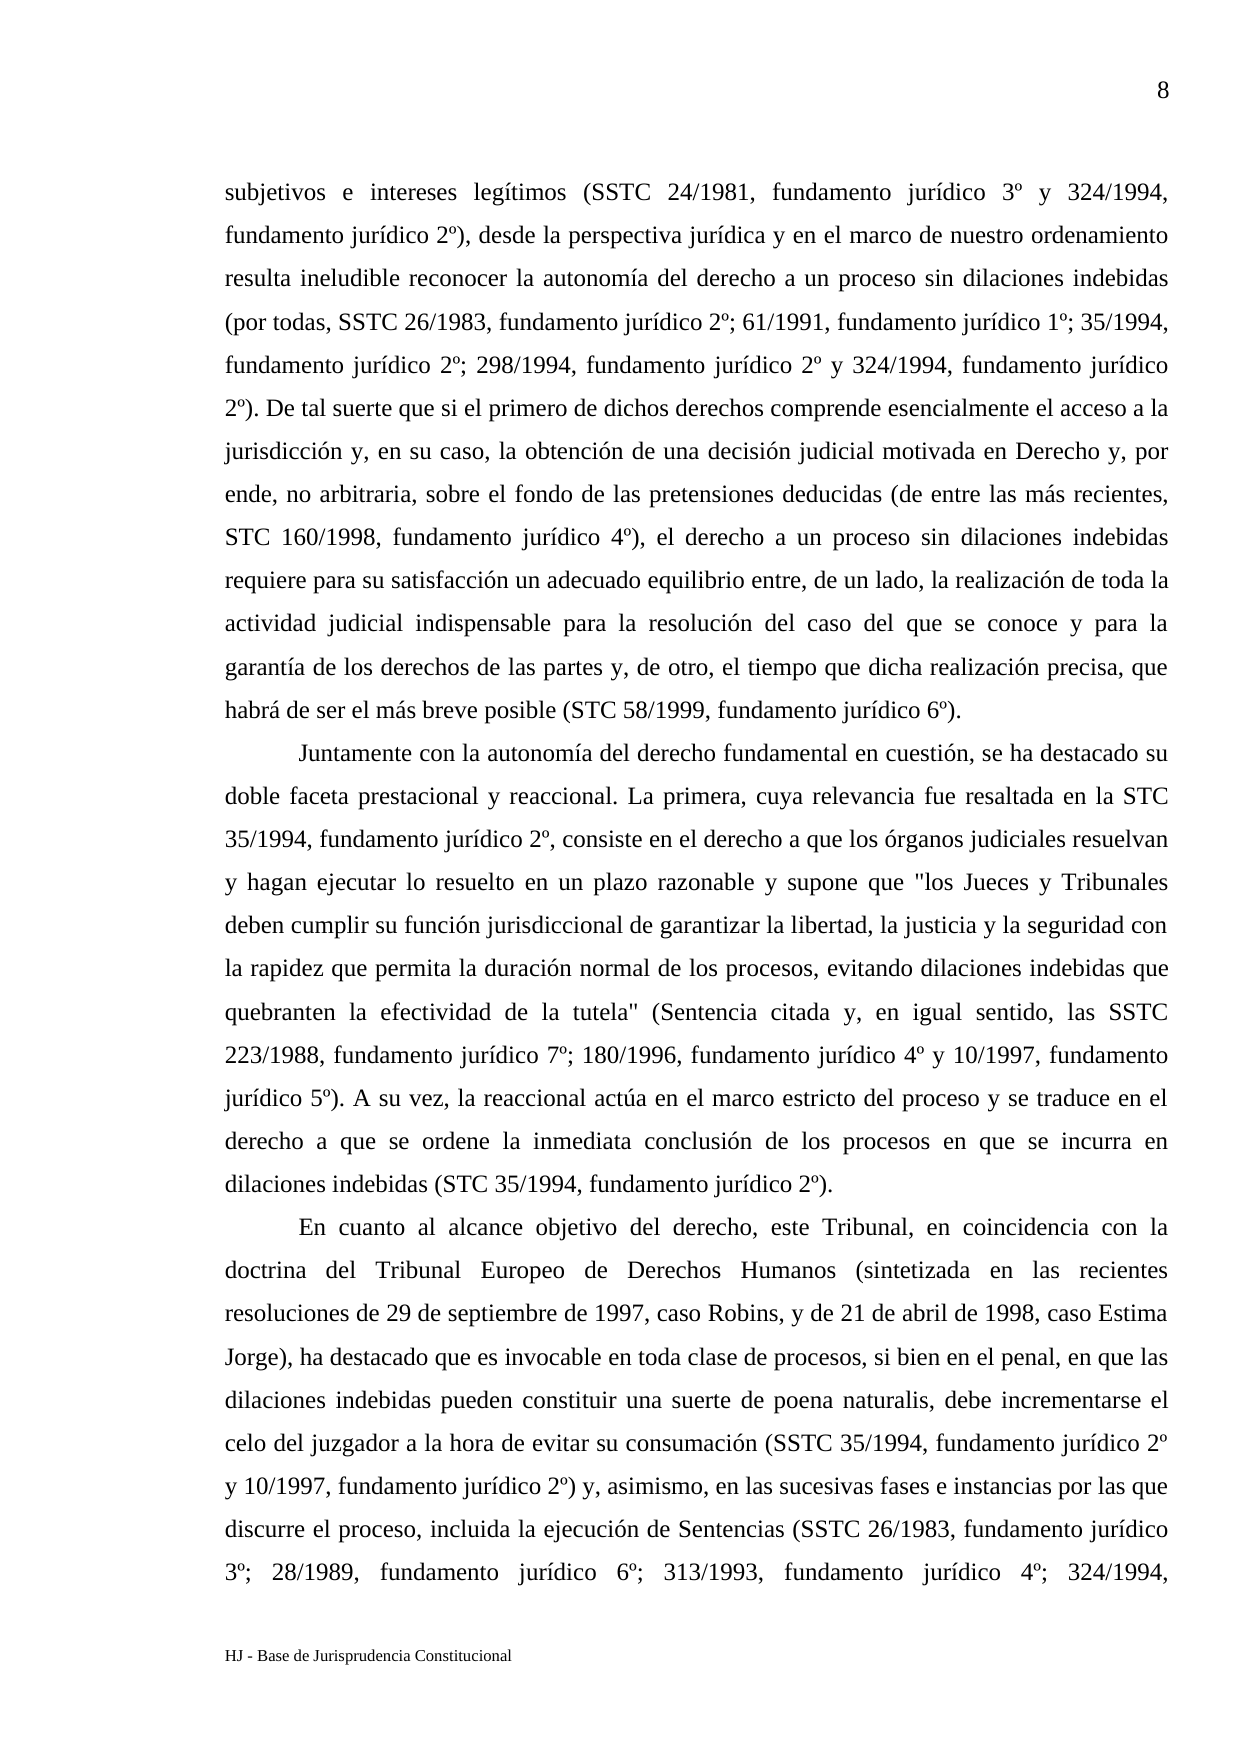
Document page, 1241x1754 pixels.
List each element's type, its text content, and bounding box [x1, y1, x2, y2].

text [224, 177, 1169, 723]
text Juntamente con la autonomía del derecho fundamental en cuestión, se ha destacado su doble faceta prestacional y reaccional. La primera, cuya relevancia fue resaltada en la STC 35/1994, fundamento jurídico 2º, consiste en el derecho a que los órganos judiciales resuelvan y hagan ejecutar lo resuelto en un plazo razonable y supone que "los Jueces y Tribunales deben cumplir su función jurisdiccional de garantizar la libertad, la justicia y la seguridad con la rapidez que permita la duración normal de los procesos, evitando dilaciones indebidas que quebranten la efectividad de la tutela" (Sentencia citada y, en igual sentido, las SSTC 223/1988, fundamento jurídico 7º; 180/1996, fundamento jurídico 4º y 10/1997, fundamento jurídico 5º). A su vez, la reaccional actúa en el marco estricto del proceso y se traduce en el derecho a que se ordene la inmediata conclusión de los procesos en que se incurra en dilaciones indebidas (STC 35/1994, fundamento jurídico 2º). [224, 738, 1169, 1198]
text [224, 1212, 1169, 1586]
